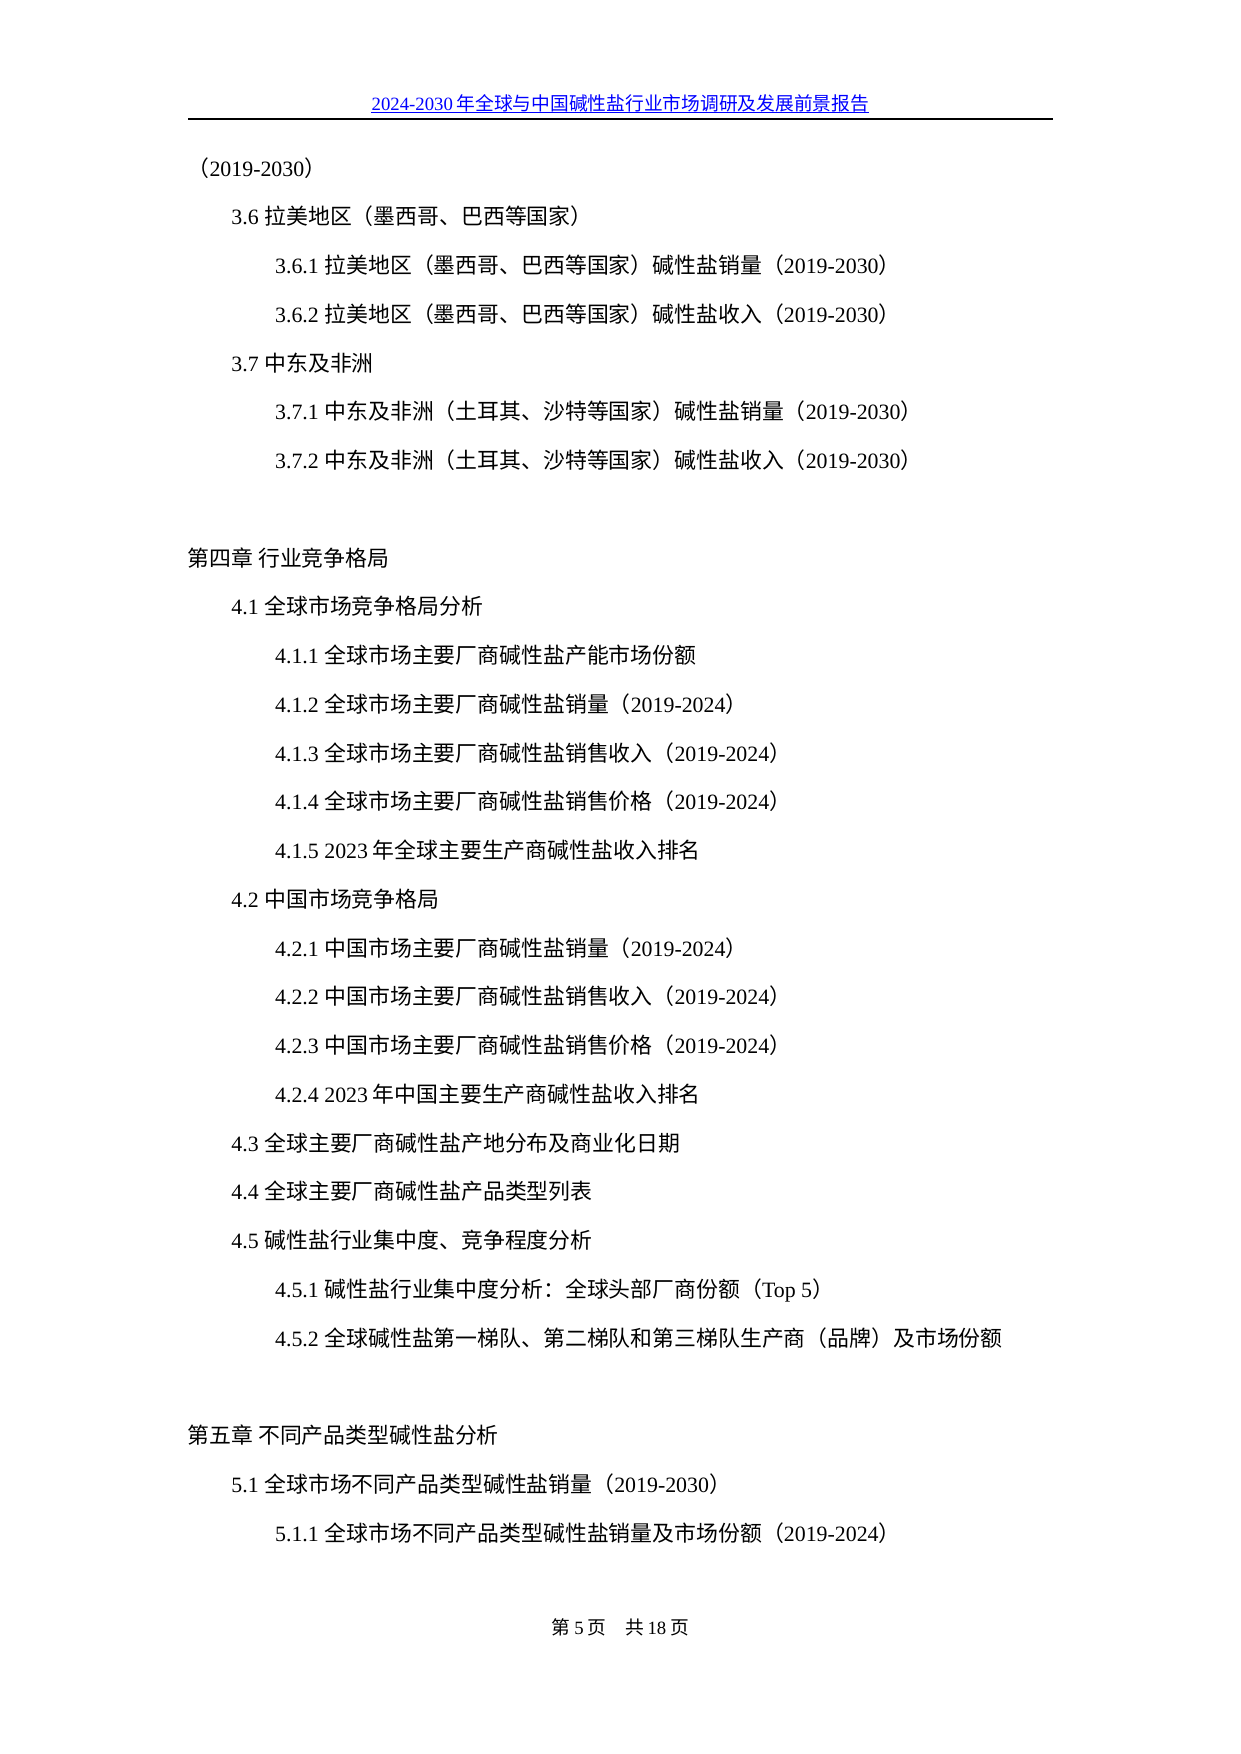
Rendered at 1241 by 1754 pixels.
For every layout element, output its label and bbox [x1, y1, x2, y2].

text [187, 150, 1053, 1548]
